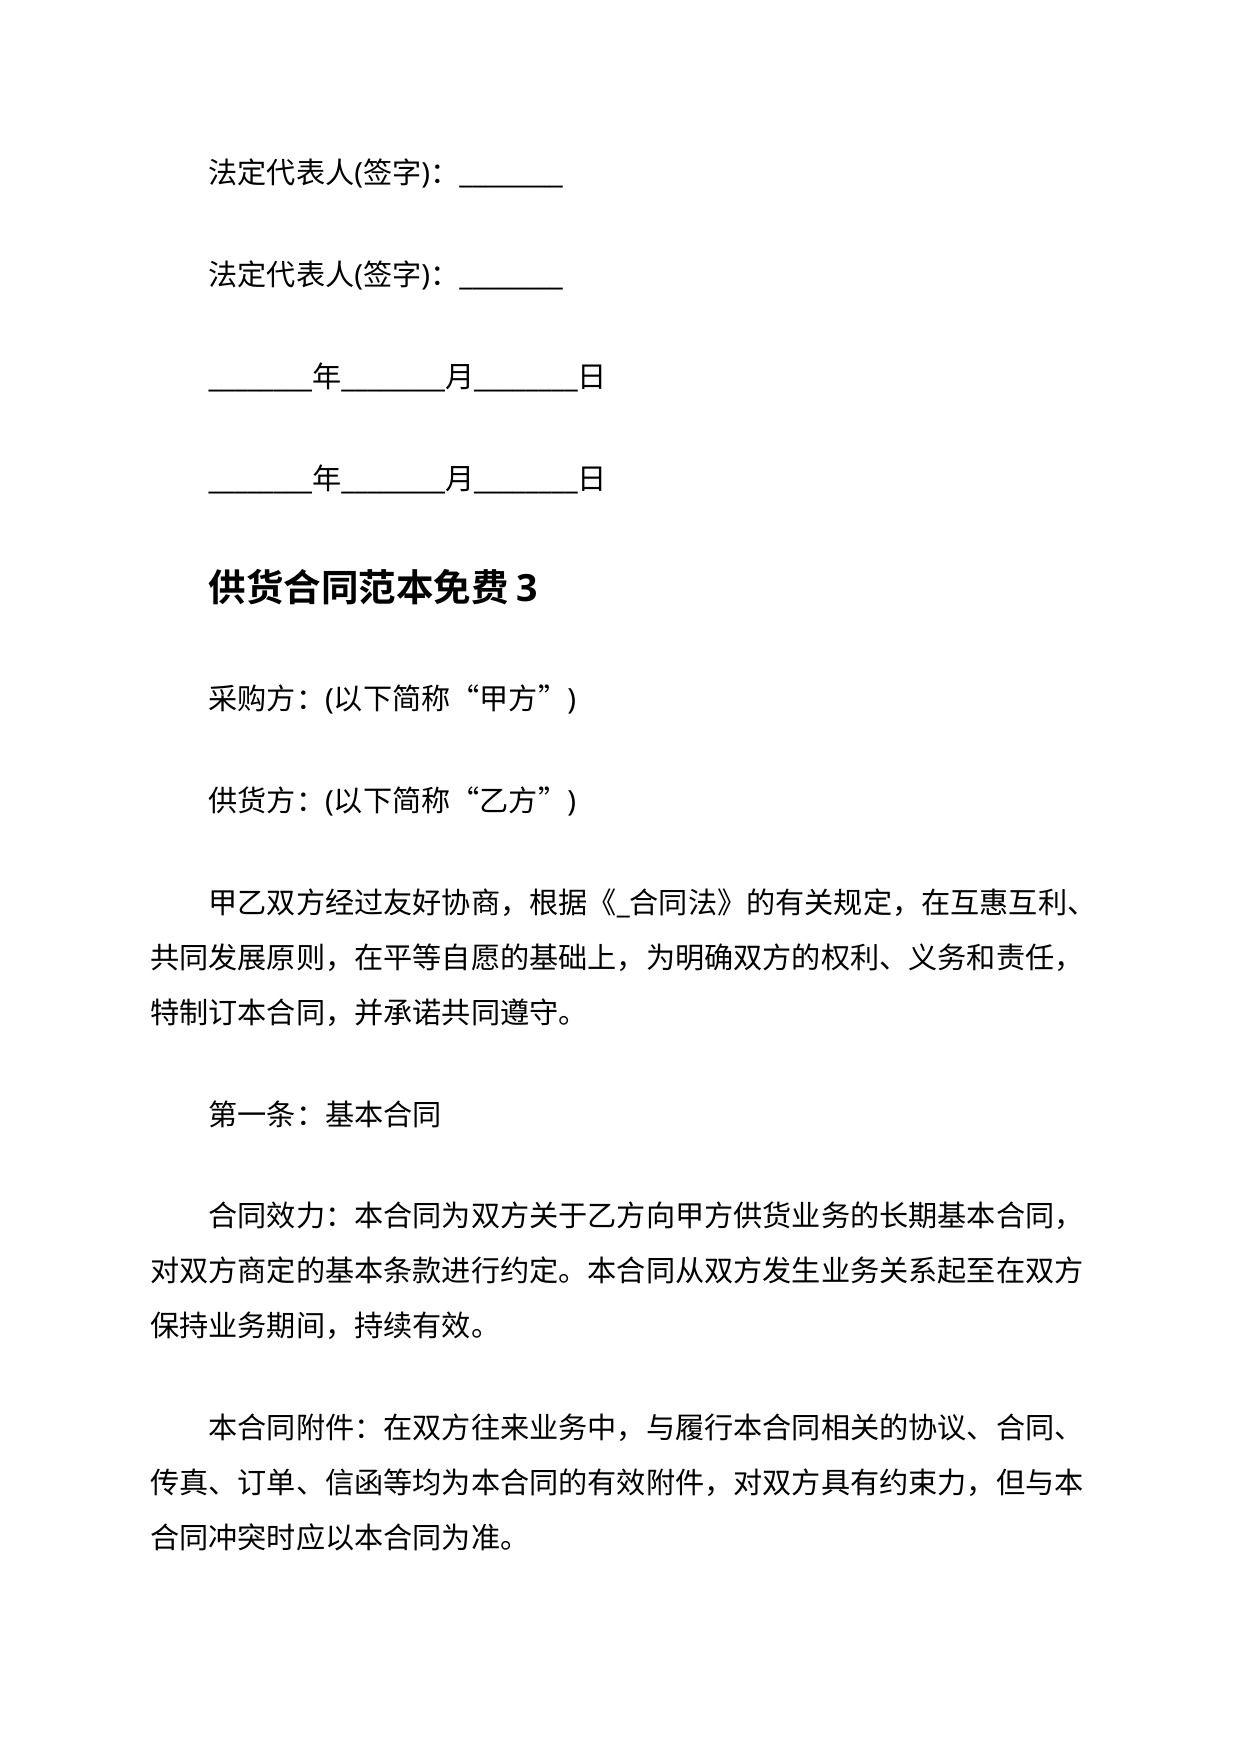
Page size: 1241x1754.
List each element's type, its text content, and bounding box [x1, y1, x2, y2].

text 供货方：(以下简称“乙方”) [150, 777, 1090, 820]
text 法定代表人(签字)：________ [150, 252, 1090, 294]
text 本合同附件：在双方往来业务中，与履行本合同相关的协议、合同、传真、订单、信函等均为本合同的有效附件，对双方具有约束力，但与本合同冲突时应以本合同为准。 [150, 1404, 1090, 1557]
text 合同效力：本合同为双方关于乙方向甲方供货业务的长期基本合同，对双方商定的基本条款进行约定。本合同从双方发生业务关系起至在双方保持业务期间，持续有效。 [150, 1193, 1090, 1345]
text 法定代表人(签字)：________ [150, 150, 1090, 192]
text 甲乙双方经过友好协商，根据《_合同法》的有关规定，在互惠互利、共同发展原则，在平等自愿的基础上，为明确双方的权利、义务和责任，特制订本合同，并承诺共同遵守。 [150, 879, 1090, 1032]
text 供货合同范本免费3 [150, 558, 1090, 612]
text ________年________月________日 [150, 456, 1090, 498]
text 第一条：基本合同 [150, 1091, 1090, 1133]
text 采购方：(以下简称“甲方”) [150, 676, 1090, 718]
text ________年________月________日 [150, 354, 1090, 396]
